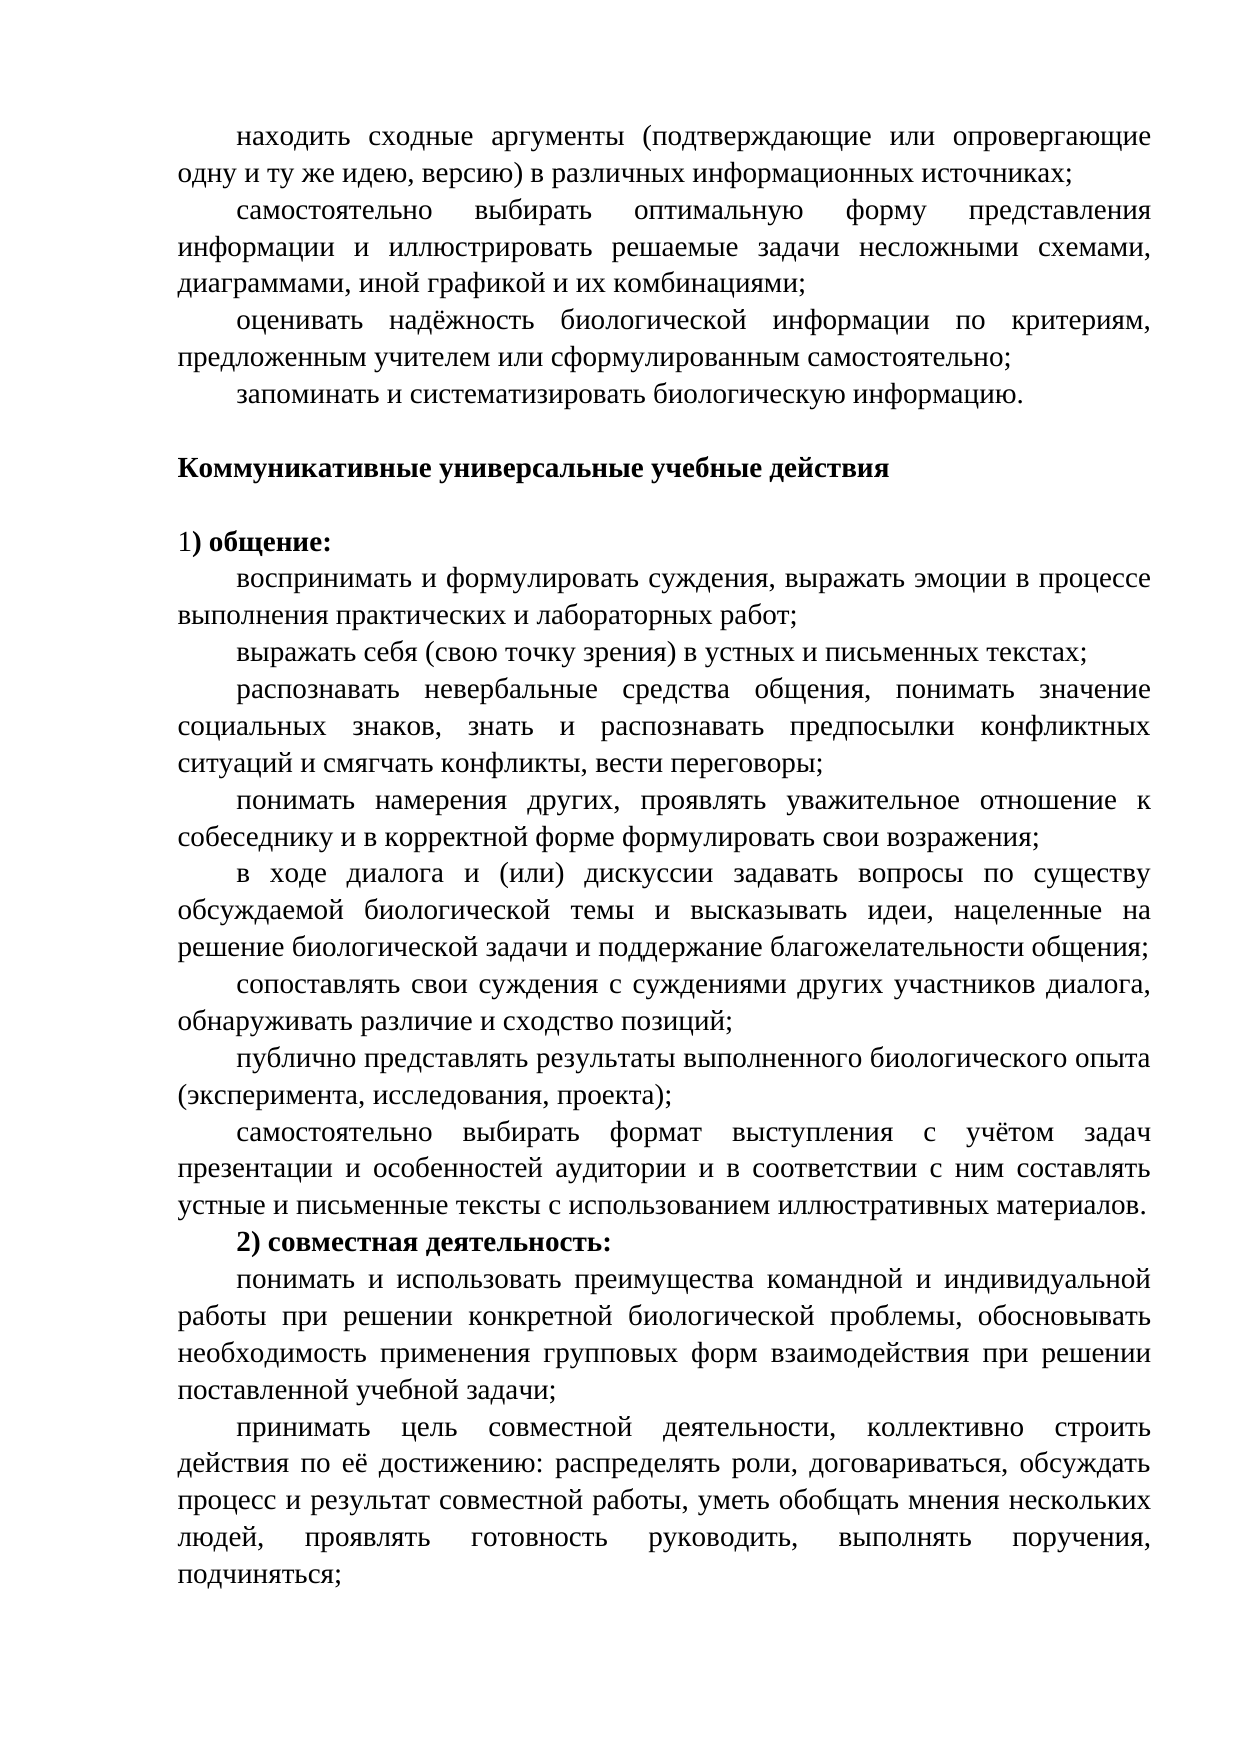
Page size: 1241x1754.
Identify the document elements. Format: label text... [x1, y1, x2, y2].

text понимать намерения других, проявлять уважительное отношение к собеседнику и в корректной форме формулировать свои возражения; [177, 782, 1152, 852]
text находить сходные аргументы (подтверждающие или опровергающие одну и ту же идею, версию) в различных информационных источниках; [177, 118, 1152, 188]
text оценивать надёжность биологической информации по критериям, предложенным учителем или сформулированным самостоятельно; [177, 302, 1152, 373]
text сопоставлять свои суждения с суждениями других участников диалога, обнаруживать различие и сходство позиций; [177, 966, 1152, 1037]
text выражать себя (свою точку зрения) в устных и письменных текстах; [177, 634, 1152, 668]
text самостоятельно выбирать оптимальную форму представления информации и иллюстрировать решаемые задачи несложными схемами, диаграммами, иной графикой и их комбинациями; [177, 192, 1152, 299]
text 2) совместная деятельность: [177, 1224, 1152, 1258]
text Коммуникативные универсальные учебные действия [177, 413, 1152, 483]
text воспринимать и формулировать суждения, выражать эмоции в процессе выполнения практических и лабораторных работ; [177, 561, 1152, 631]
text в ходе диалога и (или) дискуссии задавать вопросы по существу обсуждаемой биологической темы и высказывать идеи, нацеленные на решение биологической задачи и поддержание благожелательности общения; [177, 856, 1152, 963]
text понимать и использовать преимущества командной и индивидуальной работы при решении конкретной биологической проблемы, обосновывать необходимость применения групповых форм взаимодействия при решении поставленной учебной задачи; [177, 1261, 1152, 1405]
text публично представлять результаты выполненного биологического опыта (эксперимента, исследования, проекта); [177, 1040, 1152, 1110]
text принимать цель совместной деятельности, коллективно строить действия по её достижению: распределять роли, договариваться, обсуждать процесс и результат совместной работы, уметь обобщать мнения нескольких людей, проявлять готовность руководить, выполнять поручения, подчиняться; [177, 1409, 1152, 1590]
text 1) общение: [177, 487, 1152, 557]
text распознавать невербальные средства общения, понимать значение социальных знаков, знать и распознавать предпосылки конфликтных ситуаций и смягчать конфликты, вести переговоры; [177, 671, 1152, 778]
text самостоятельно выбирать формат выступления с учётом задач презентации и особенностей аудитории и в соответствии с ним составлять устные и письменные тексты с использованием иллюстративных материалов. [177, 1114, 1152, 1221]
text запоминать и систематизировать биологическую информацию. [177, 376, 1152, 410]
